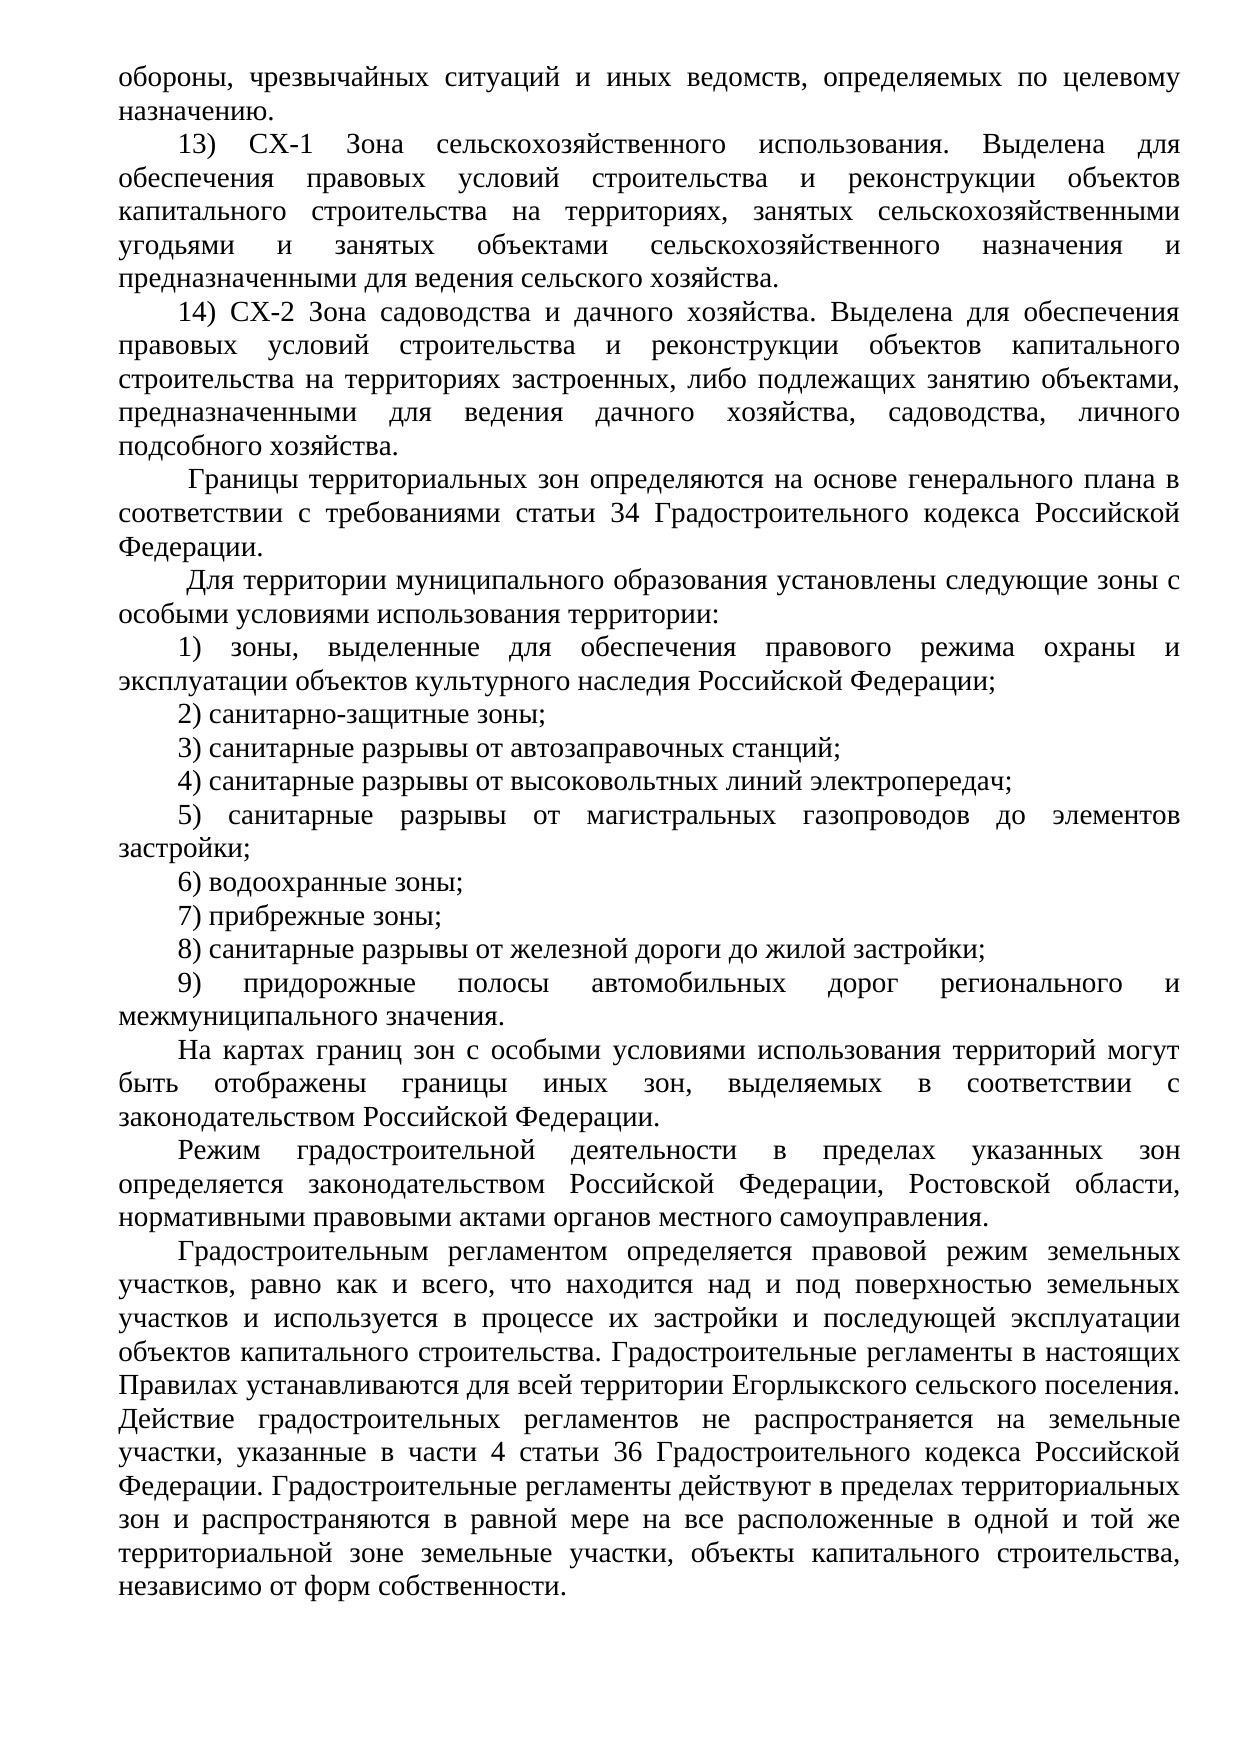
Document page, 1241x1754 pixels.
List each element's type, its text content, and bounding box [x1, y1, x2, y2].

list На картах границ зон с особыми условиями использования территорий могут быть отображены границы иных зон, выделяемых в соответствии с законодательством Российской Федерации. [118, 1032, 1181, 1132]
list 7) прибрежные зоны; [118, 898, 1181, 931]
list 1) зоны, выделенные для обеспечения правового режима охраны и эксплуатации объектов культурного наследия Российской Федерации; [118, 629, 1181, 696]
list 5) санитарные разрывы от магистральных газопроводов до элементов застройки; [118, 797, 1181, 864]
list 6) водоохранные зоны; [118, 864, 1181, 898]
list Границы территориальных зон определяются на основе генерального плана в соответствии с требованиями статьи 34 Градостроительного кодекса Российской Федерации. [118, 462, 1181, 562]
list Режим градостроительной деятельности в пределах указанных зон определяется законодательством Российской Федерации, Ростовской области, нормативными правовыми актами органов местного самоуправления. [118, 1132, 1181, 1233]
list Градостроительным регламентом определяется правовой режим земельных участков, равно как и всего, что находится над и под поверхностью земельных участков и используется в процессе их застройки и последующей эксплуатации объектов капитального строительства. Градостроительные регламенты в настоящих Правилах устанавливаются для всей территории Егорлыкского сельского поселения. Действие градостроительных регламентов не распространяется на земельные участки, указанные в части 4 статьи 36 Градостроительного кодекса Российской Федерации. Градостроительные регламенты действуют в пределах территориальных зон и распространяются в равной мере на все расположенные в одной и той же территориальной зоне земельные участки, объекты капитального строительства, независимо от форм собственности. [118, 1233, 1181, 1602]
list 13) СХ-1 Зона сельскохозяйственного использования. Выделена для обеспечения правовых условий строительства и реконструкции объектов капитального строительства на территориях, занятых сельскохозяйственными угодьями и занятых объектами сельскохозяйственного назначения и предназначенными для ведения сельского хозяйства. [118, 126, 1181, 294]
list 4) санитарные разрывы от высоковольтных линий электропередач; [118, 763, 1181, 797]
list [118, 59, 1181, 126]
list 14) СХ-2 Зона садоводства и дачного хозяйства. Выделена для обеспечения правовых условий строительства и реконструкции объектов капитального строительства на территориях застроенных, либо подлежащих занятию объектами, предназначенными для ведения дачного хозяйства, садоводства, личного подсобного хозяйства. [118, 294, 1181, 462]
list 3) санитарные разрывы от автозаправочных станций; [118, 730, 1181, 763]
list Для территории муниципального образования установлены следующие зоны с особыми условиями использования территории: [118, 562, 1181, 629]
list 8) санитарные разрывы от железной дороги до жилой застройки; [118, 931, 1181, 965]
list 2) санитарно-защитные зоны; [118, 696, 1181, 730]
list 9) придорожные полосы автомобильных дорог регионального и межмуниципального значения. [118, 965, 1181, 1032]
